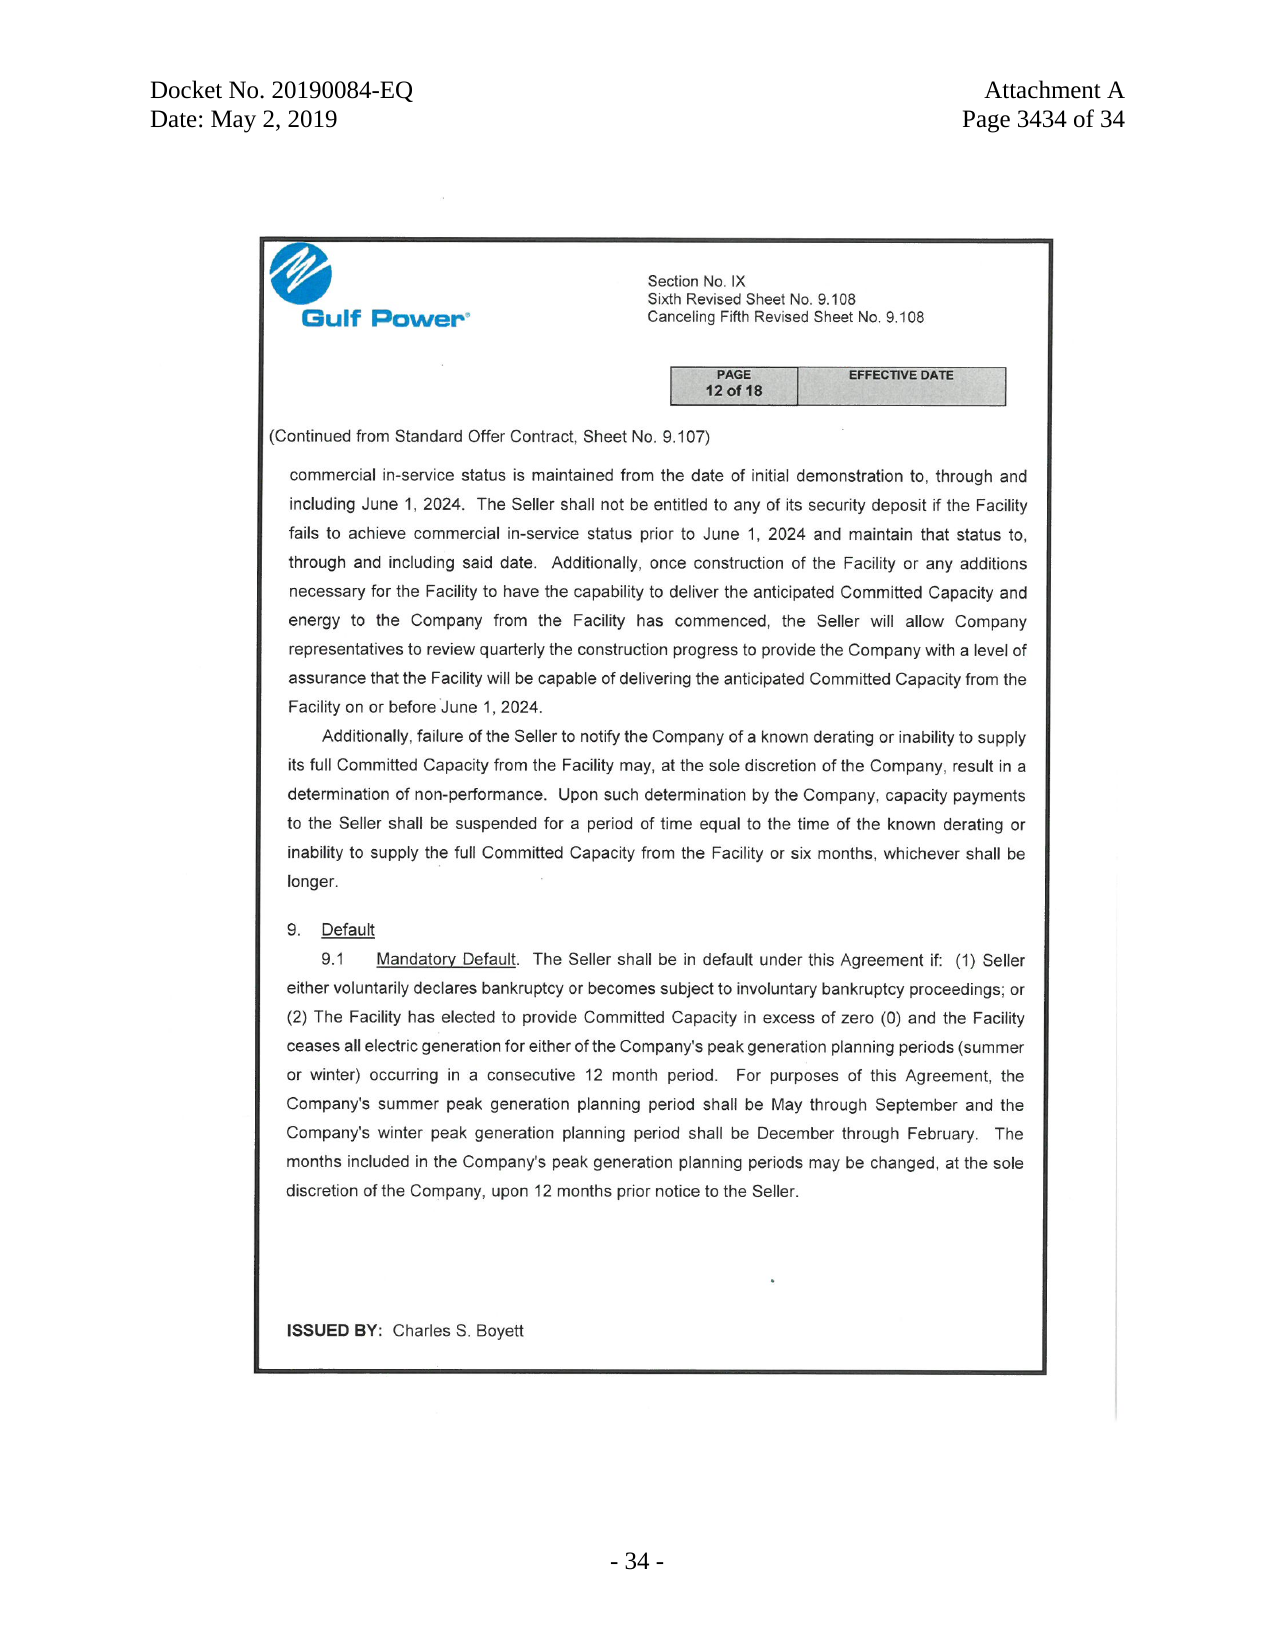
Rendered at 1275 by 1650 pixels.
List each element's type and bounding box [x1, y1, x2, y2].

picture [150, 165, 1125, 1427]
